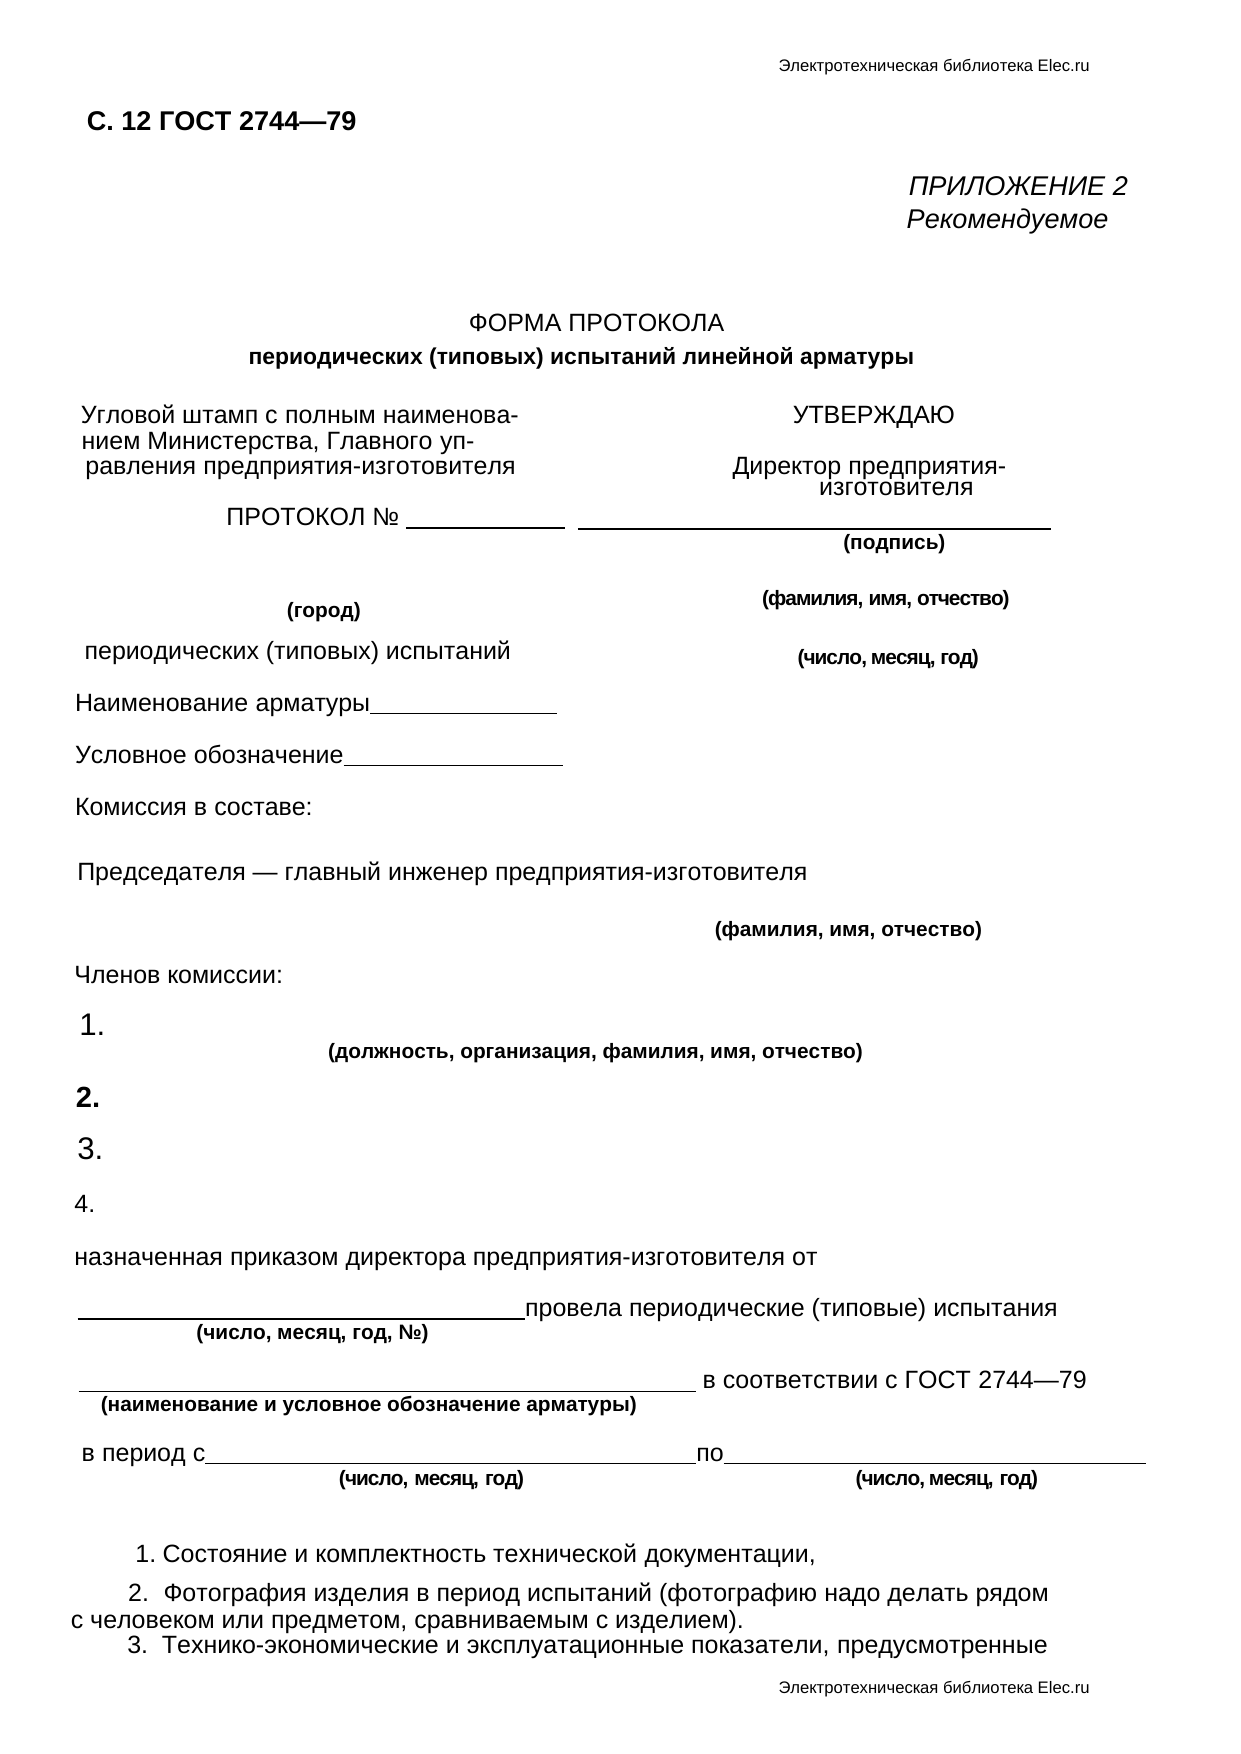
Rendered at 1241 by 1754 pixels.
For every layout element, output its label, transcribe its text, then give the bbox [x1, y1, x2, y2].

text провела периодические (типовые) испытания [78, 1296, 1157, 1322]
text 1. [79, 1006, 283, 1042]
text (наименование и условное обозначение арматуры) [101, 1394, 1157, 1416]
text (фамилия, имя, отчество) (число, месяц, год) [762, 585, 1073, 669]
list Состояние и комплектность технической документации, [76, 1539, 1157, 1568]
text Угловой штамп с полным наименова- УТВЕРЖДАЮ нием Министерства, Главного уп- [81, 402, 957, 455]
text (число, месяц, год) (число, месяц, год) [339, 1467, 1157, 1490]
text (фамилия, имя, отчество) [714, 917, 1157, 941]
text назначенная приказом директора предприятия-изготовителя от [74, 1242, 1157, 1271]
list Фотография изделия в период испытаний (фотографию надо делать рядом с человеком или предметом, сравниваемым с изделием). [71, 1581, 1050, 1633]
text в соответствии с ГОСТ 2744—79 [78, 1368, 1157, 1394]
text ФОРМА ПРОТОКОЛА [466, 308, 727, 337]
text Рекомендуемое [906, 203, 1157, 234]
text (число, месяц, год, №) [196, 1322, 1157, 1344]
text периодических (типовых) испытаний Наименование арматуры Условное обозначение Комиссия в составе: [75, 636, 559, 821]
text 2. [76, 1080, 283, 1113]
text периодических (типовых) испытаний линейной арматуры [248, 343, 1157, 369]
text Председателя — главный инженер предприятия-изготовителя [77, 857, 1157, 886]
list Технико-экономические и эксплуатационные показатели, предусмотренные [127, 1633, 1157, 1658]
text Членов комиссии: [74, 961, 283, 989]
text 4. [74, 1189, 283, 1218]
text (должность, организация, фамилия, имя, отчество) [328, 1039, 1157, 1063]
text (подпись) [58, 531, 945, 554]
text (город) [284, 598, 363, 622]
text в период с по [81, 1441, 1157, 1467]
text ПРИЛОЖЕНИЕ 2 [58, 170, 1128, 201]
text 3. [77, 1130, 283, 1166]
text равления предприятия-изготовителя Директор предприятия- изготовителя [85, 456, 1007, 501]
text С. 12 ГОСТ 2744—79 [87, 104, 1157, 136]
text ПРОТОКОЛ № [226, 504, 1157, 531]
